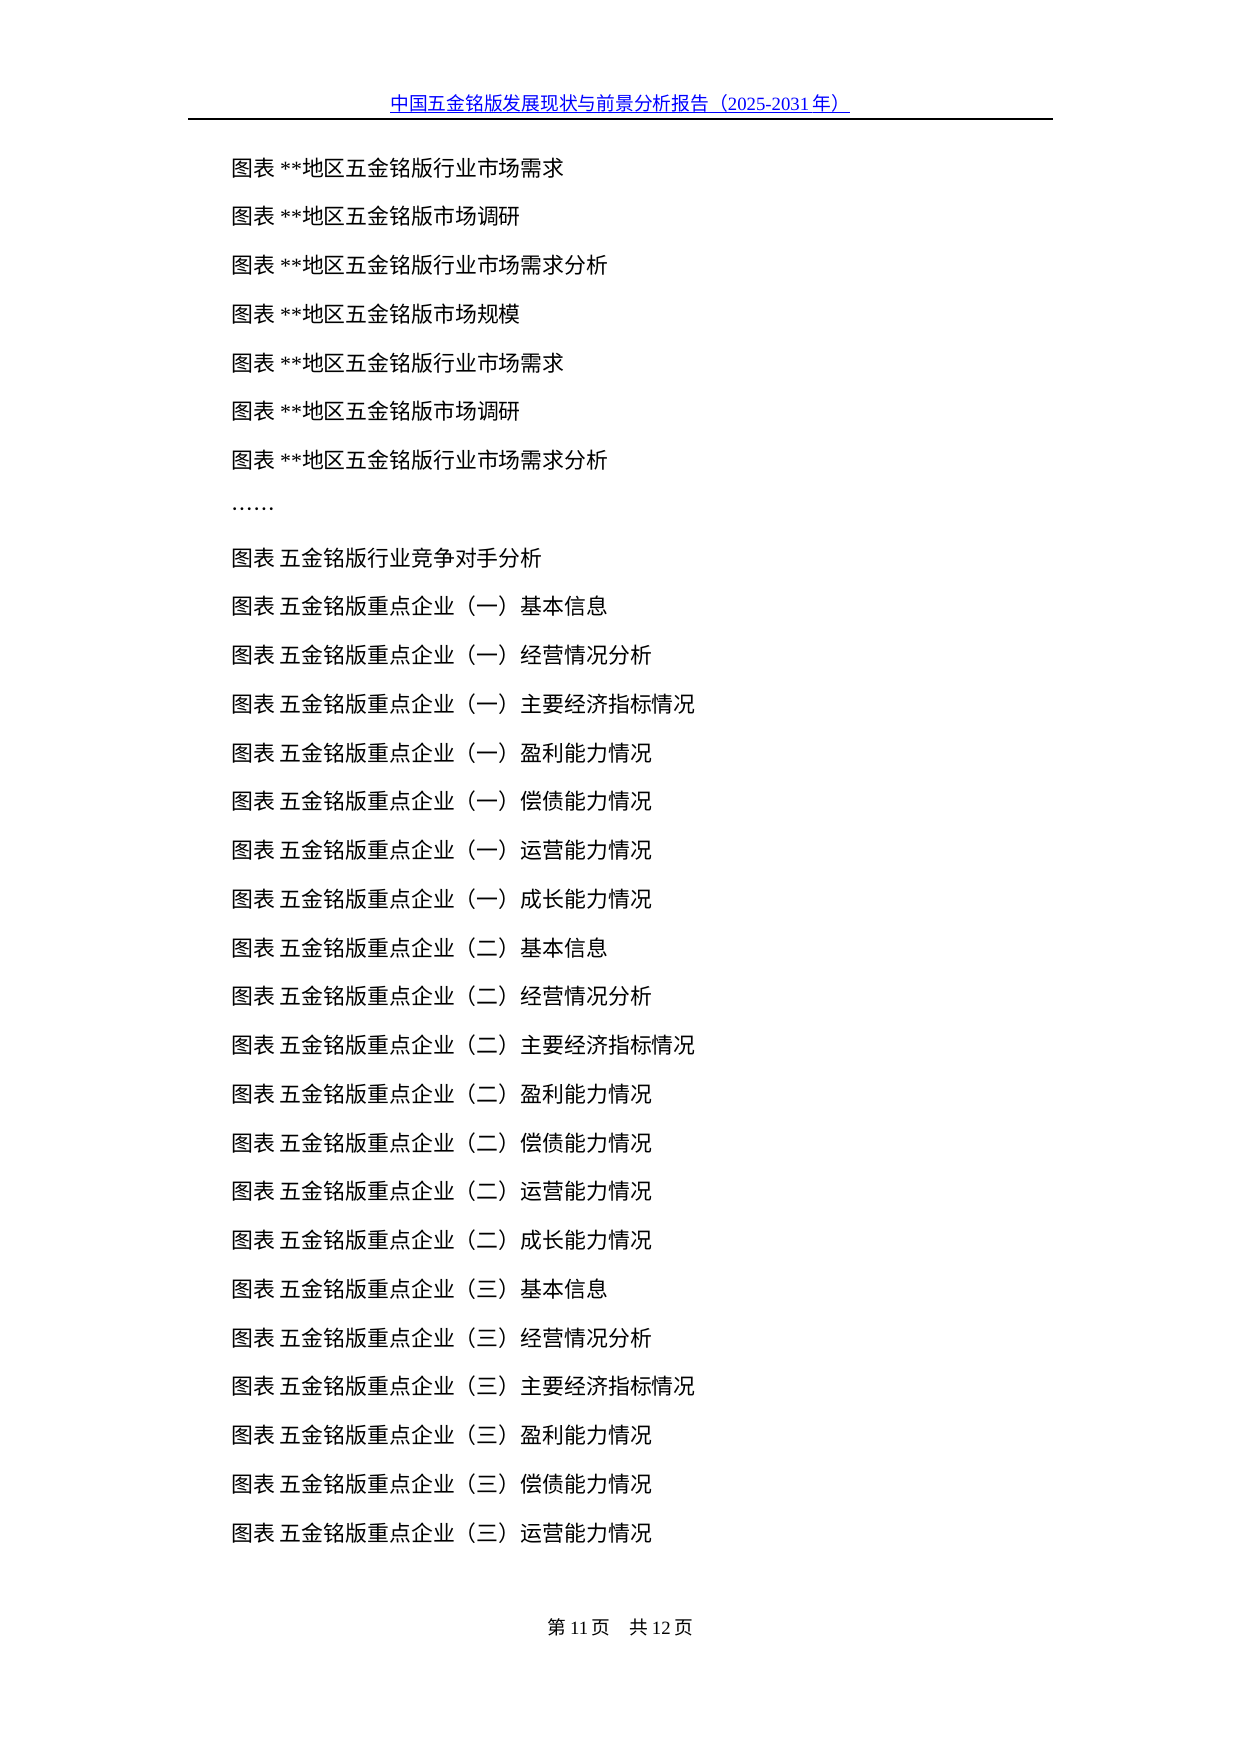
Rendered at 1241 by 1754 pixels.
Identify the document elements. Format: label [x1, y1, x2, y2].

text [187, 150, 1053, 1548]
